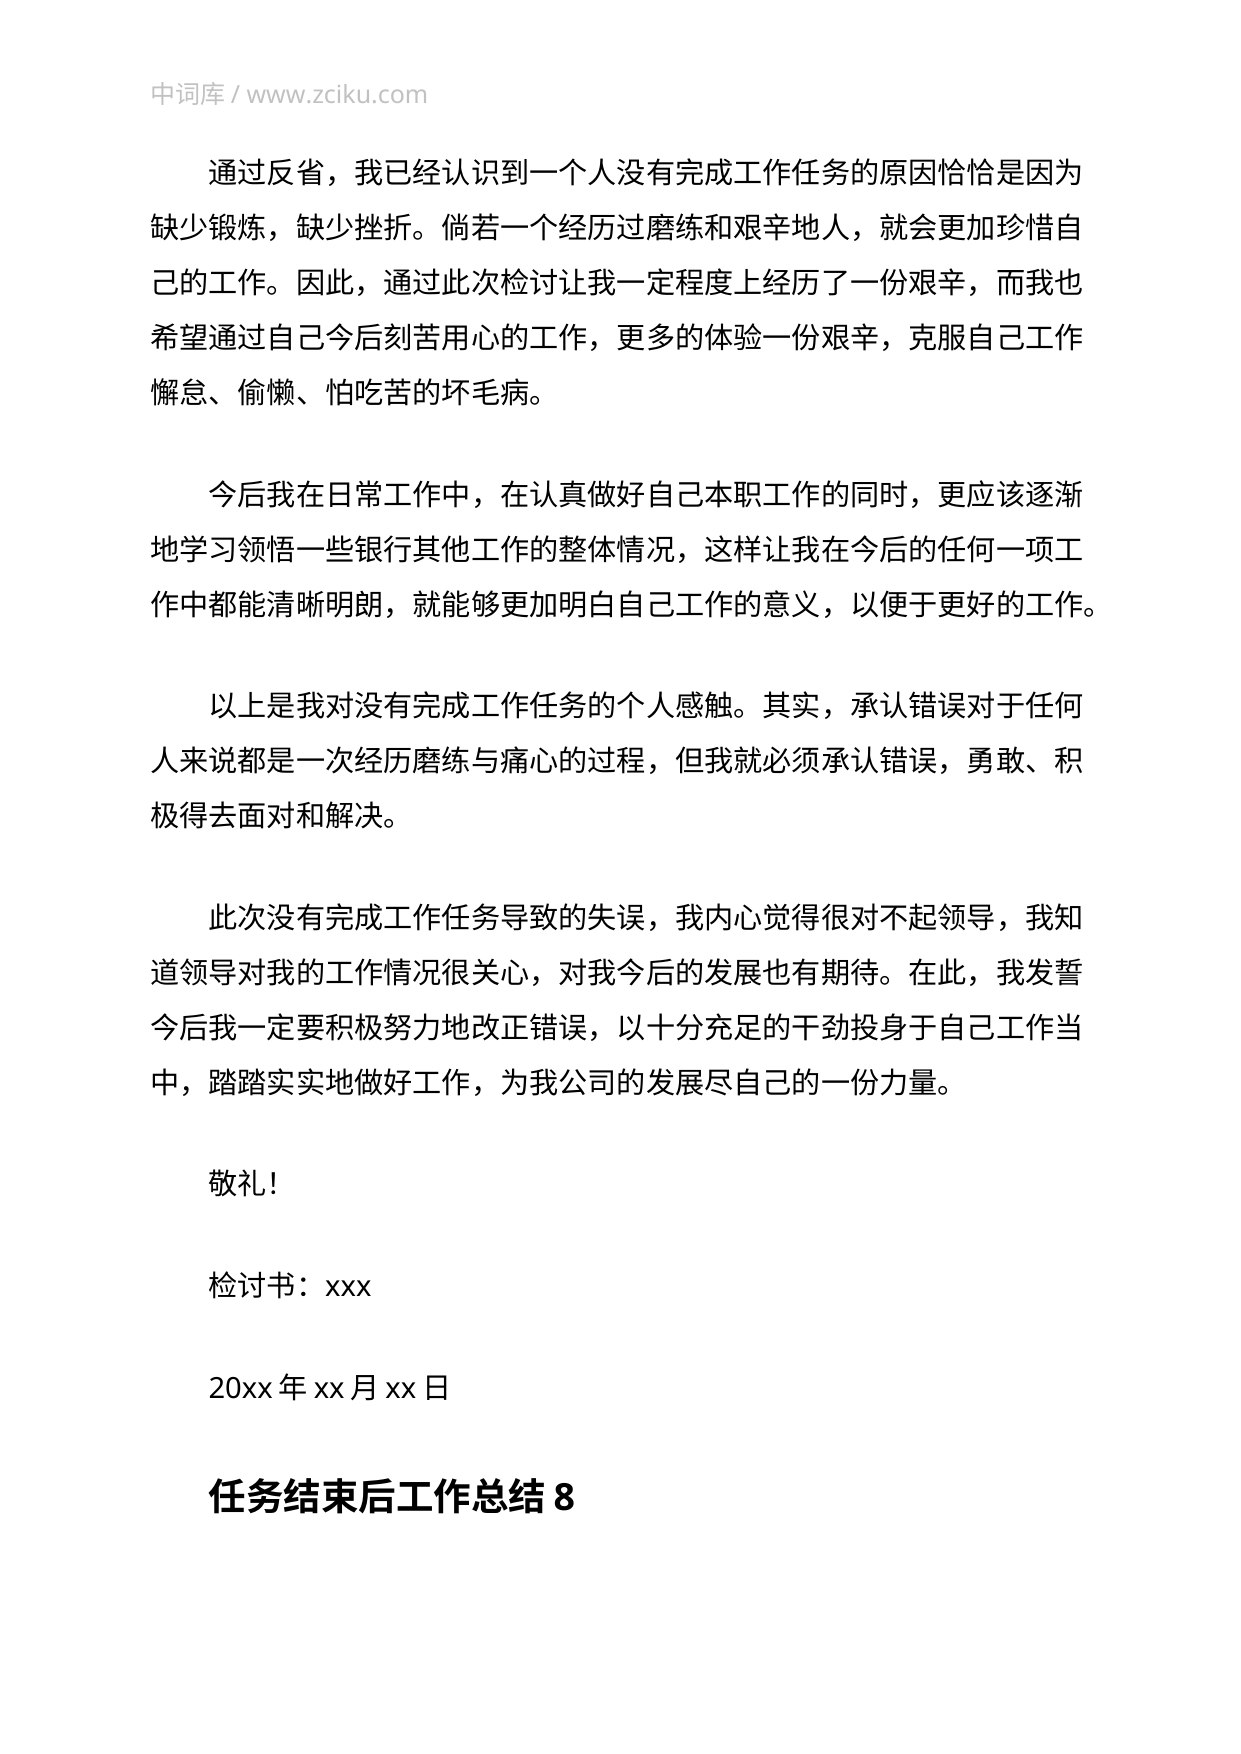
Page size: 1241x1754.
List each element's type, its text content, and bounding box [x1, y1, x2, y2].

text 敬礼！ [150, 1161, 1090, 1203]
text 今后我在日常工作中，在认真做好自己本职工作的同时，更应该逐渐地学习领悟一些银行其他工作的整体情况，这样让我在今后的任何一项工作中都能清晰明朗，就能够更加明白自己工作的意义，以便于更好的工作。 [150, 471, 1090, 623]
text 此次没有完成工作任务导致的失误，我内心觉得很对不起领导，我知道领导对我的工作情况很关心，对我今后的发展也有期待。在此，我发誓今后我一定要积极努力地改正错误，以十分充足的干劲投身于自己工作当中，踏踏实实地做好工作，为我公司的发展尽自己的一份力量。 [150, 894, 1090, 1101]
text 通过反省，我已经认识到一个人没有完成工作任务的原因恰恰是因为缺少锻炼，缺少挫折。倘若一个经历过磨练和艰辛地人，就会更加珍惜自己的工作。因此，通过此次检讨让我一定程度上经历了一份艰辛，而我也希望通过自己今后刻苦用心的工作，更多的体验一份艰辛，克服自己工作懈怠、偷懒、怕吃苦的坏毛病。 [150, 150, 1090, 412]
text 任务结束后工作总结8 [150, 1467, 1090, 1521]
text 检讨书：xxx [150, 1263, 1090, 1305]
text 以上是我对没有完成工作任务的个人感触。其实，承认错误对于任何人来说都是一次经历磨练与痛心的过程，但我就必须承认错误，勇敢、积极得去面对和解决。 [150, 683, 1090, 835]
text 20xx年xx月xx日 [150, 1365, 1090, 1407]
